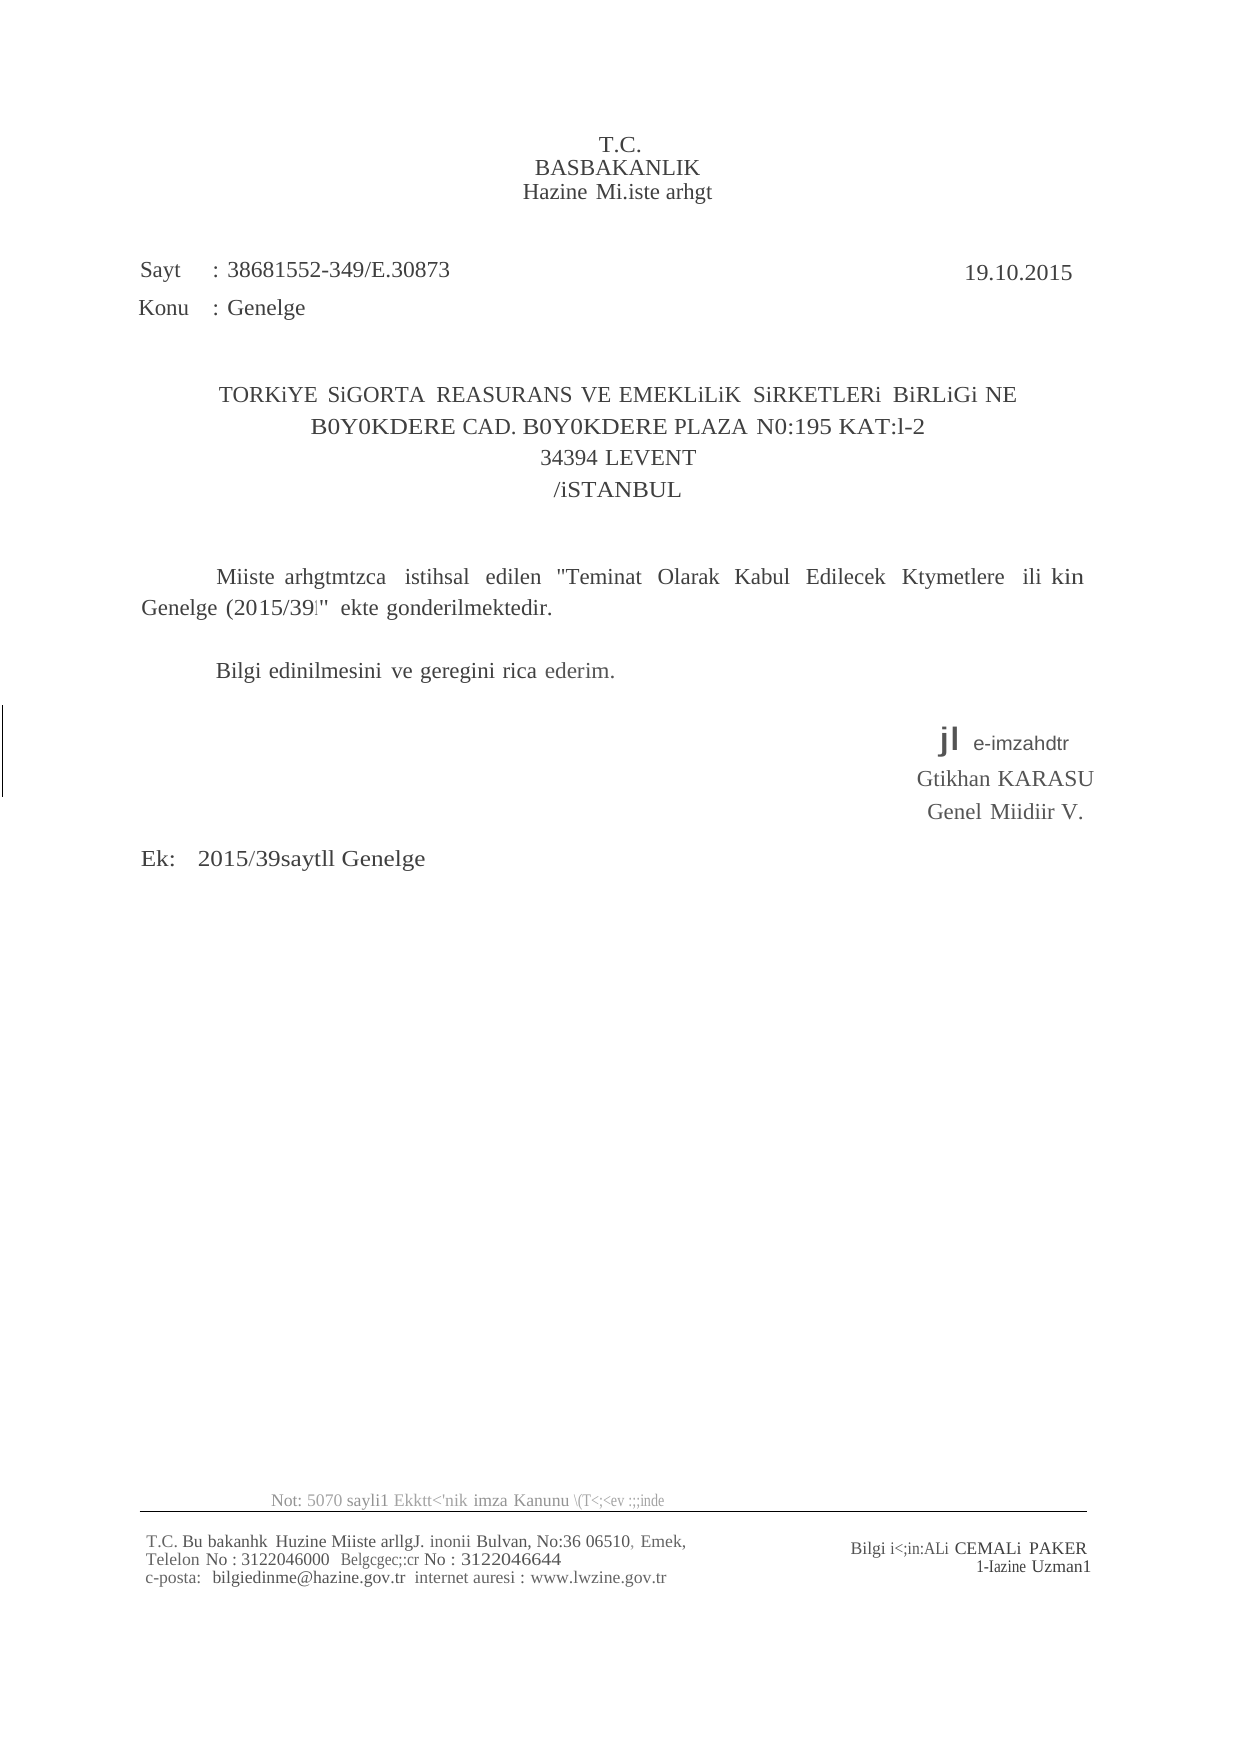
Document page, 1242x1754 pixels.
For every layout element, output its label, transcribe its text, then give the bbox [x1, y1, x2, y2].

text c-posta: bilgiedinme@hazine.gov.tr internet auresi : www.lwzine.gov.tr [145, 1569, 689, 1588]
text TORKiYE SiGORTA REASURANS VE EMEKLiLiK SiRKETLERi BiRLiGi NE B0Y0KDERE CAD. B0Y0KDERE PLAZA N0:195 KAT:l-2 [211, 381, 1024, 439]
text Ek: 2015/39saytll Genelge [141, 845, 1108, 871]
text Bilgi edinilmesini ve geregini rica ederim. [216, 657, 1108, 683]
text Bilgi i<;in:ALi CEMALi PAKER [850, 1538, 1108, 1558]
text Sayt : 38681552-349/E.30873 [140, 256, 461, 283]
text 34394 LEVENT [534, 444, 702, 471]
text Miiste arhgtmtzca istihsal edilen "Teminat Olarak Kabul Edilecek Ktymetlere ili kin [216, 563, 1108, 589]
text 1-Iazine Uzman1 [976, 1558, 1108, 1576]
text 19.10.2015 [964, 259, 1108, 286]
text Genelge (2015/391" ekte gonderilmektedir. [141, 594, 1108, 620]
text jl e-imzahdtr Gtikhan KARASU Genel Miidiir V. [908, 721, 1099, 824]
text Konu : Genelge [138, 293, 455, 319]
text T.C. Bu bakanhk Huzine Miiste arllgJ. inonii Bulvan, No:36 06510, Emek, Telelon No : 3122046000 Belgcgec;:cr No : 3122046644 [146, 1534, 692, 1569]
text Not: 5070 sayli1 Ekktt<'nik imza Kanunu \(T<;<ev :;;inde [271, 1489, 1108, 1509]
text T.C. BASBAKANLIK Hazine Mi.iste arhgt [518, 133, 716, 204]
text /iSTANBUL [547, 476, 688, 502]
